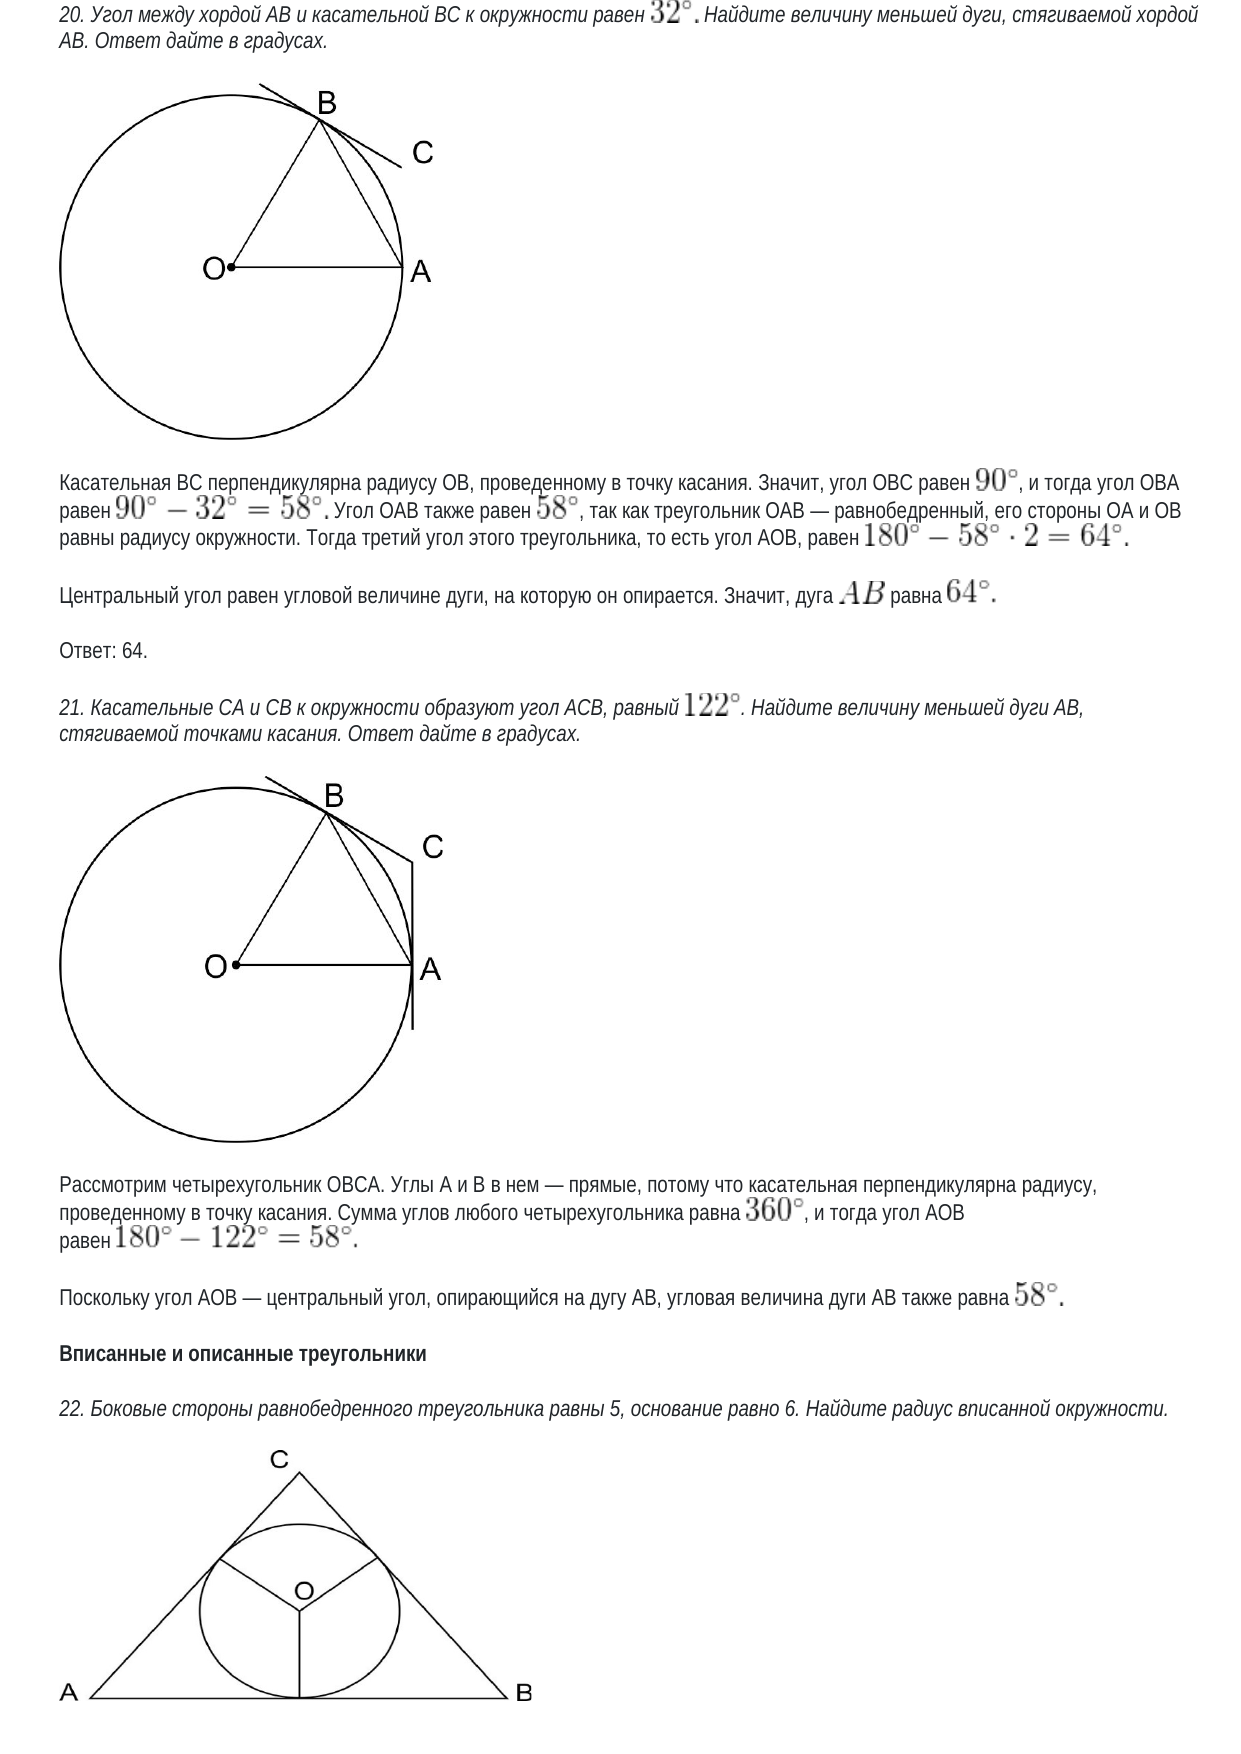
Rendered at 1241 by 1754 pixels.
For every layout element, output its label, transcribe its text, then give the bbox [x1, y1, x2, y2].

text Bписанные и описанные треугольники [59, 1339, 1211, 1366]
text 22. Боковые стороны равнобедренного треугольника равны 5, основание равно 6. Найдите радиус вписанной окружности. [59, 1395, 1211, 1421]
text Рассмотрим четырехугольник ОBCA. Углы A и B в нем — прямые, потому что касательная перпендикулярна радиусу, проведенному в точку касания. Cумма углов любого четырехугольника равна , и тогда угол AОB равен [59, 1171, 1211, 1254]
picture [838, 581, 885, 604]
text Поскольку угол AOB — центральный угол, опирающийся на дугу AB, угловая величина дуги AB также равна [59, 1283, 1211, 1310]
picture [59, 82, 433, 440]
picture [864, 523, 1129, 546]
picture [536, 495, 579, 519]
text Касательная BC перпендикулярна радиусу ОB, проведенному в точку касания. Значит, угол ОBC равен , и тогда угол ОBA равен Угол ОAB также равен , так как треугольник ОAB — равнобедренный, его стороны ОA и ОB равны радиусу окружности. Тогда третий угол этого треугольника, то есть угол AОB, равен [59, 468, 1211, 551]
picture [59, 1450, 532, 1701]
text 21. Касательные CA и CB к окружности образуют угол ACB, равный . Найдите величину меньшей дуги AB, стягиваемой точками касания. Ответ дайте в градусах. [59, 693, 1211, 747]
text Ответ: 64. [59, 637, 1211, 664]
text 20. Угол между хордой AB и касательной BC к окружности равен Найдите величину меньшей дуги, стягиваемой хордой AB. Ответ дайте в градусах. [59, 0, 1211, 54]
picture [59, 776, 443, 1143]
text Центральный угол равен угловой величине дуги, на которую он опирается. Значит, дуга равна [59, 580, 1211, 608]
picture [947, 579, 996, 604]
picture [116, 1225, 358, 1249]
picture [975, 468, 1019, 491]
picture [746, 1197, 804, 1221]
picture [650, 0, 699, 23]
picture [684, 693, 741, 716]
picture [1014, 1282, 1064, 1306]
picture [116, 495, 329, 519]
